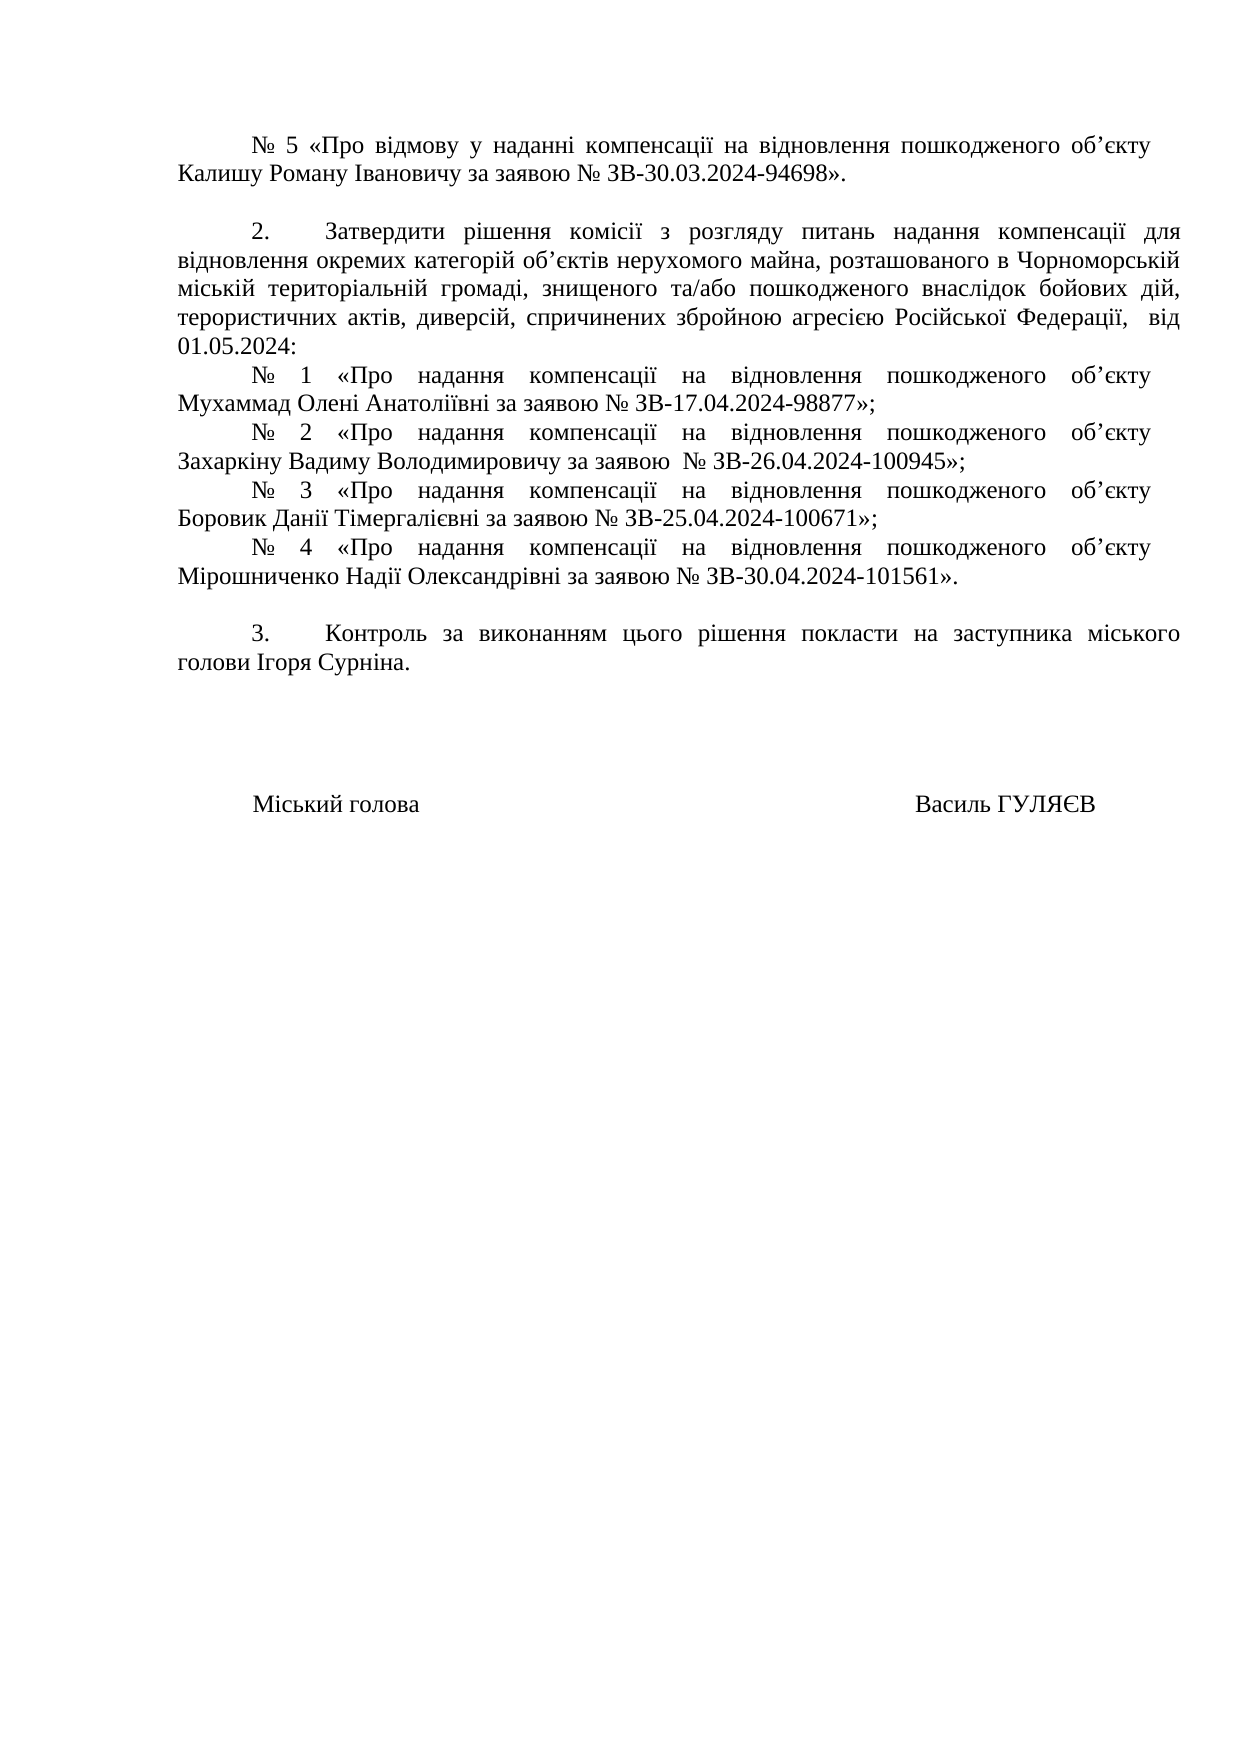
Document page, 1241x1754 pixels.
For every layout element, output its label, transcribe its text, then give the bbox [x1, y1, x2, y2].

text № 5 «Про відмову у наданні компенсації на відновлення пошкодженого об’єкту Калишу Роману Івановичу за заявою № ЗВ-30.03.2024-94698». [177, 130, 1152, 187]
list Затвердити рішення комісії з розгляду питань надання компенсації для відновлення окремих категорій об’єктів нерухомого майна, розташованого в Чорноморській міській територіальній громаді, знищеного та/або пошкодженого внаслідок бойових дій, терористичних актів, диверсій, спричинених збройною агресією Російської Федерації, від 01.05.2024: [177, 216, 1181, 360]
list Контроль за виконанням цього рішення покласти на заступника міського голови Ігоря Сурніна. [177, 618, 1181, 675]
text № 3 «Про надання компенсації на відновлення пошкодженого об’єкту Боровик Данії Тімергалієвні за заявою № ЗВ-25.04.2024-100671»; [177, 475, 1152, 532]
text Міський голова Василь ГУЛЯЄВ [177, 789, 1152, 818]
text № 1 «Про надання компенсації на відновлення пошкодженого об’єкту Мухаммад Олені Анатоліївні за заявою № ЗВ-17.04.2024-98877»; [177, 360, 1152, 417]
text № 2 «Про надання компенсації на відновлення пошкодженого об’єкту Захаркіну Вадиму Володимировичу за заявою № ЗВ-26.04.2024-100945»; [177, 417, 1152, 475]
text № 4 «Про надання компенсації на відновлення пошкодженого об’єкту Мірошниченко Надії Олександрівні за заявою № ЗВ-30.04.2024-101561». [177, 532, 1152, 590]
